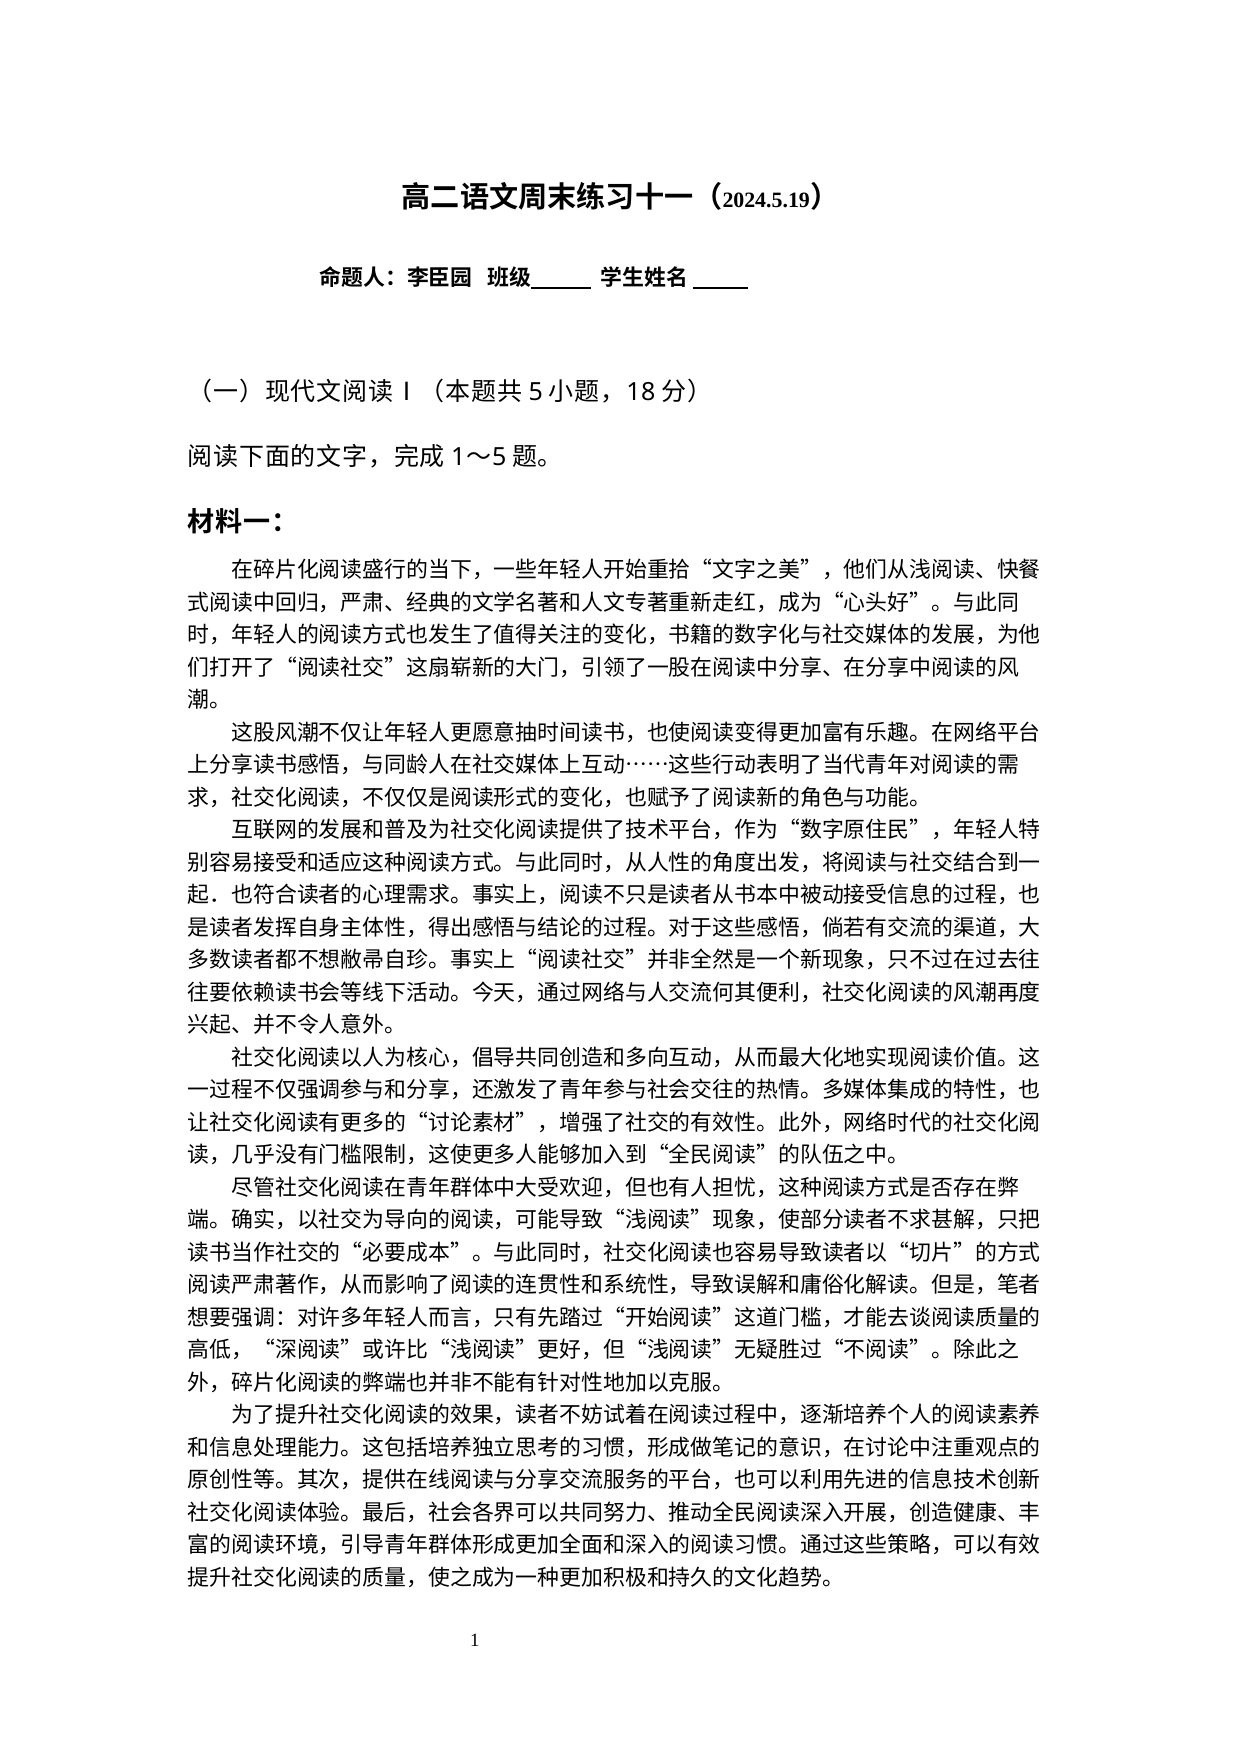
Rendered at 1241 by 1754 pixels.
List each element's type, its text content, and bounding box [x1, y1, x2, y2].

text 互联网的发展和普及为社交化阅读提供了技术平台，作为“数字原住民”，年轻人特别容易接受和适应这种阅读方式。与此同时，从人性的角度出发，将阅读与社交结合到一起．也符合读者的心理需求。事实上，阅读不只是读者从书本中被动接受信息的过程，也是读者发挥自身主体性，得出感悟与结论的过程。对于这些感悟，倘若有交流的渠道，大多数读者都不想敝帚自珍。事实上“阅读社交”并非全然是一个新现象，只不过在过去往往要依赖读书会等线下活动。今天，通过网络与人交流何其便利，社交化阅读的风潮再度兴起、并不令人意外。 [187, 812, 1053, 1039]
text 社交化阅读以人为核心，倡导共同创造和多向互动，从而最大化地实现阅读价值。这一过程不仅强调参与和分享，还激发了青年参与社会交往的热情。多媒体集成的特性，也让社交化阅读有更多的“讨论素材”，增强了社交的有效性。此外，网络时代的社交化阅读，几乎没有门槛限制，这使更多人能够加入到“全民阅读”的队伍之中。 [187, 1039, 1053, 1169]
text 阅读下面的文字，完成1～5题。 [187, 422, 1053, 487]
text 尽管社交化阅读在青年群体中大受欢迎，但也有人担忧，这种阅读方式是否存在弊端。确实，以社交为导向的阅读，可能导致“浅阅读”现象，使部分读者不求甚解，只把读书当作社交的“必要成本”。与此同时，社交化阅读也容易导致读者以“切片”的方式阅读严肃著作，从而影响了阅读的连贯性和系统性，导致误解和庸俗化解读。但是，笔者想要强调：对许多年轻人而言，只有先踏过“开始阅读”这道门槛，才能去谈阅读质量的高低，“深阅读”或许比“浅阅读”更好，但“浅阅读”无疑胜过“不阅读”。除此之外，碎片化阅读的弊端也并非不能有针对性地加以克服。 [187, 1169, 1053, 1397]
text 命题人：李臣园 班级 学生姓名 [187, 259, 1053, 292]
text 这股风潮不仅让年轻人更愿意抽时间读书，也使阅读变得更加富有乐趣。在网络平台上分享读书感悟，与同龄人在社交媒体上互动……这些行动表明了当代青年对阅读的需求，社交化阅读，不仅仅是阅读形式的变化，也赋予了阅读新的角色与功能。 [187, 714, 1053, 812]
text 为了提升社交化阅读的效果，读者不妨试着在阅读过程中，逐渐培养个人的阅读素养和信息处理能力。这包括培养独立思考的习惯，形成做笔记的意识，在讨论中注重观点的原创性等。其次，提供在线阅读与分享交流服务的平台，也可以利用先进的信息技术创新社交化阅读体验。最后，社会各界可以共同努力、推动全民阅读深入开展，创造健康、丰富的阅读环境，引导青年群体形成更加全面和深入的阅读习惯。通过这些策略，可以有效提升社交化阅读的质量，使之成为一种更加积极和持久的文化趋势。 [187, 1397, 1053, 1592]
text 在碎片化阅读盛行的当下，一些年轻人开始重拾“文字之美”，他们从浅阅读、快餐式阅读中回归，严肃、经典的文学名著和人文专著重新走红，成为“心头好”。与此同时，年轻人的阅读方式也发生了值得关注的变化，书籍的数字化与社交媒体的发展，为他们打开了“阅读社交”这扇崭新的大门，引领了一股在阅读中分享、在分享中阅读的风潮。 [187, 552, 1053, 714]
text 高二语文周末练习十一（2024.5.19） [187, 162, 1053, 227]
text （一）现代文阅读Ⅰ（本题共5小题，18分） [187, 357, 1053, 422]
text 材料一： [187, 487, 1053, 552]
